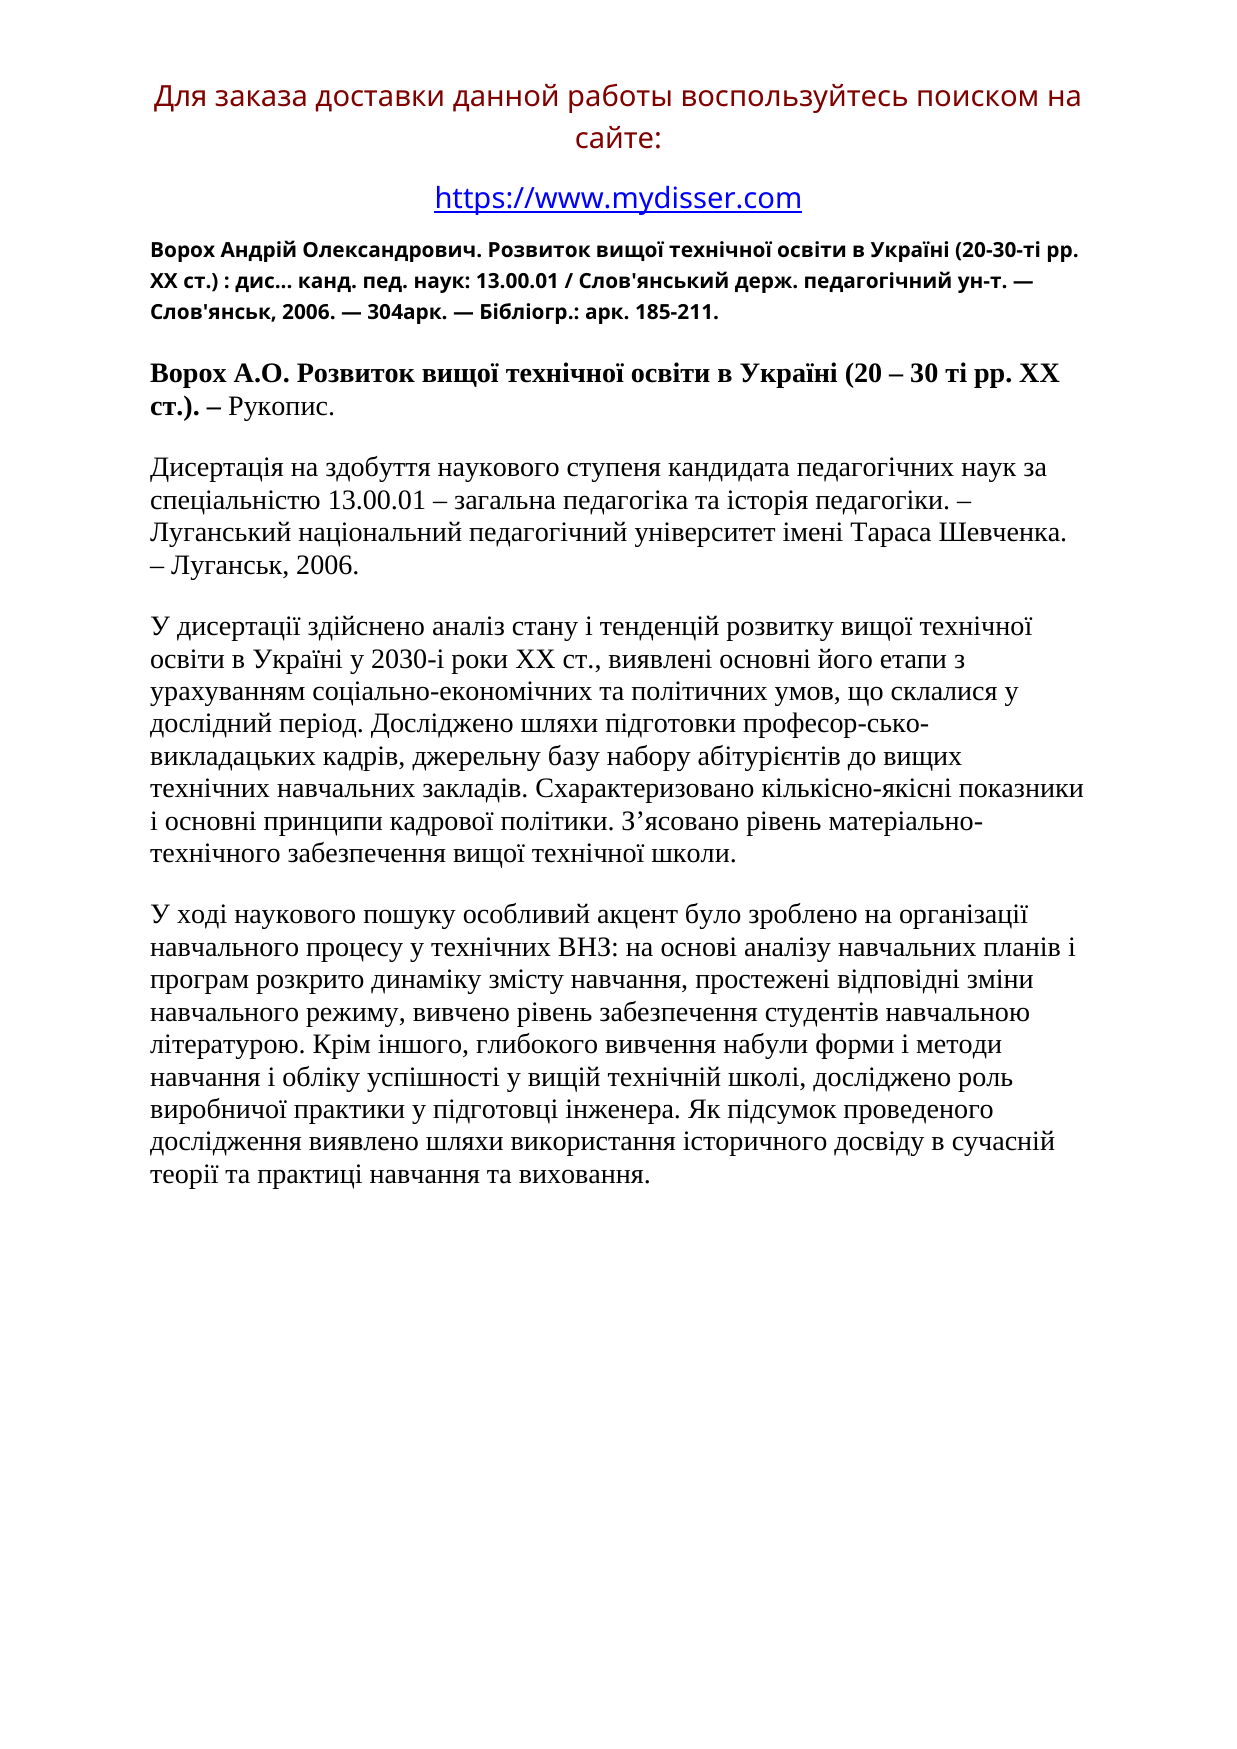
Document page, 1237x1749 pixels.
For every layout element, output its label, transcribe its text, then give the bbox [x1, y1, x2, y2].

text Дисертація на здобуття наукового ступеня кандидата педагогічних наук за спеціальністю 13.00.01 – загальна педагогіка та історія педагогіки. – Луганський національний педагогічний університет імені Тараса Шевченка. – Луганськ, 2006. [150, 451, 1086, 580]
text Ворох Андрій Олександрович. Розвиток вищої технічної освіти в Україні (20-30-ті рр. ХХ ст.) : дис... канд. пед. наук: 13.00.01 / Слов'янський держ. педагогічний ун-т. — Слов'янськ, 2006. — 304арк. — Бібліогр.: арк. 185-211. [150, 236, 1086, 325]
text У дисертації здійснено аналіз стану і тенденцій розвитку вищої технічної освіти в Україні у 2030-і роки ХХ ст., виявлені основні його етапи з урахуванням соціально-економічних та політичних умов, що склалися у дослідний період. Досліджено шляхи підготовки професор-сько-викладацьких кадрів, джерельну базу набору абітурієнтів до вищих технічних навчальних закладів. Схарактеризовано кількісно-якісні показники і основні принципи кадрової політики. З’ясовано рівень матеріально-технічного забезпечення вищої технічної школи. [150, 609, 1086, 868]
text Ворох А.О. Розвиток вищої технічної освіти в Україні (20 – 30 ті рр. ХХ ст.). – Рукопис. [150, 357, 1086, 421]
text У ході наукового пошуку особливий акцент було зроблено на організації навчального процесу у технічних ВНЗ: на основі аналізу навчальних планів і програм розкрито динаміку змісту навчання, простежені відповідні зміни навчального режиму, вивчено рівень забезпечення студентів навчальною літературою. Крім іншого, глибокого вивчення набули форми і методи навчання і обліку успішності у вищій технічній школі, досліджено роль виробничої практики у підготовці інженера. Як підсумок проведеного дослідження виявлено шляхи використання історичного досвіду в сучасній теорії та практиці навчання та виховання. [150, 898, 1086, 1189]
